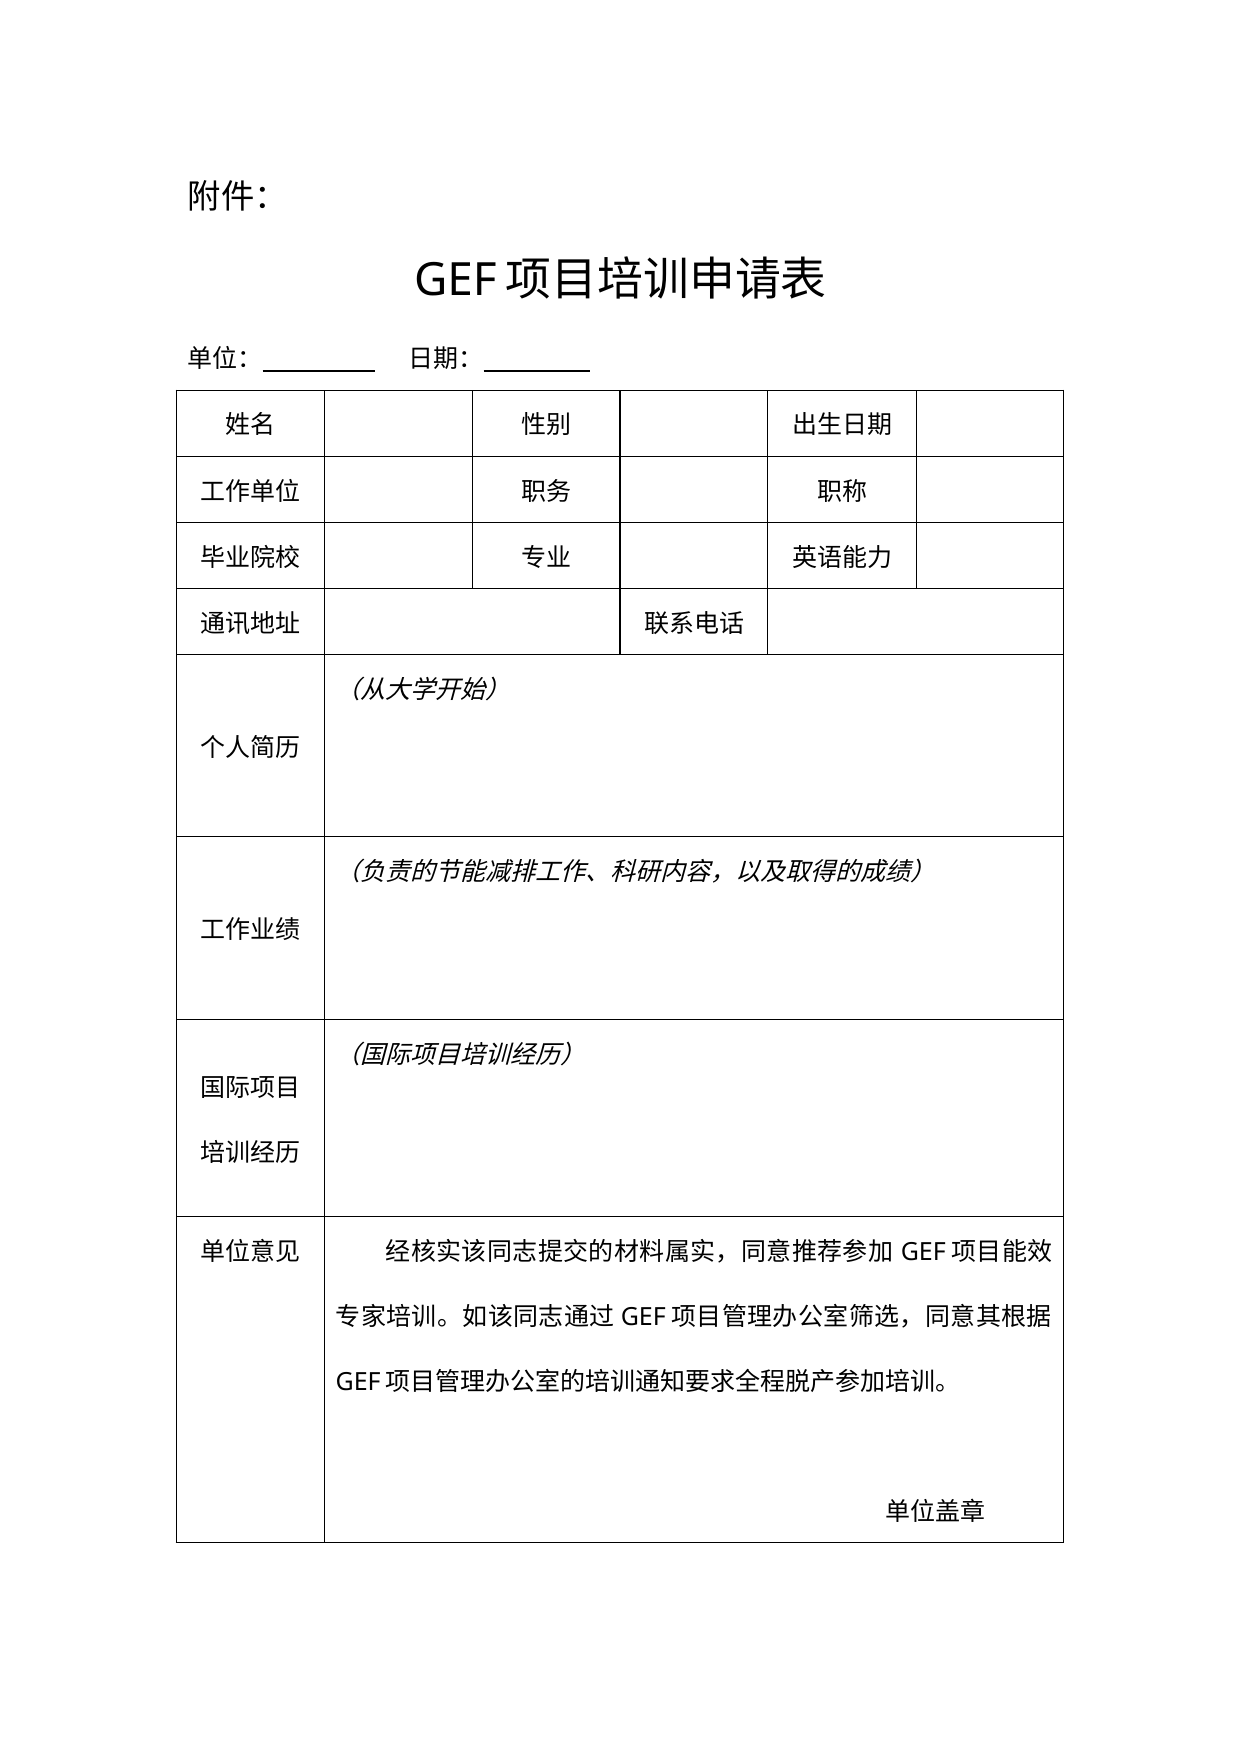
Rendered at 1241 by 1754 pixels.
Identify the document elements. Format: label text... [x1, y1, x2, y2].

table_cell 职称 [768, 457, 916, 522]
table_cell [325, 589, 619, 654]
table_cell 职务 [473, 457, 619, 522]
table_cell 专业 [473, 523, 619, 588]
table_cell [621, 523, 767, 588]
table_cell 通讯地址 [177, 589, 324, 654]
table_header [621, 391, 767, 456]
table_cell 联系电话 [621, 589, 767, 654]
table_header 性别 [473, 391, 619, 456]
table_cell [621, 457, 767, 522]
table_cell 毕业院校 [177, 523, 324, 588]
table_header [325, 391, 472, 456]
table_cell 个人简历 [177, 655, 324, 836]
table_header 姓名 [177, 391, 324, 456]
text 附件： [187, 162, 1053, 227]
table_cell （国际项目培训经历） [325, 1020, 1063, 1216]
table_header [917, 391, 1063, 456]
table_cell [917, 523, 1063, 588]
table_header 出生日期 [768, 391, 916, 456]
table_cell （从大学开始） [325, 655, 1063, 836]
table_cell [325, 1217, 1063, 1542]
table_cell 英语能力 [768, 523, 916, 588]
table_cell 单位意见 [177, 1217, 324, 1542]
table_cell 工作单位 [177, 457, 324, 522]
table_cell [917, 457, 1063, 522]
table_cell [768, 589, 1063, 654]
text GEF项目培训申请表 [187, 227, 1053, 324]
table_cell 工作业绩 [177, 837, 324, 1019]
table_cell （负责的节能减排工作、科研内容，以及取得的成绩） [325, 837, 1063, 1019]
table_cell [325, 457, 472, 522]
table_cell [325, 523, 472, 588]
table_cell 国际项目 培训经历 [177, 1020, 324, 1216]
text 单位： 日期： [187, 324, 1053, 389]
